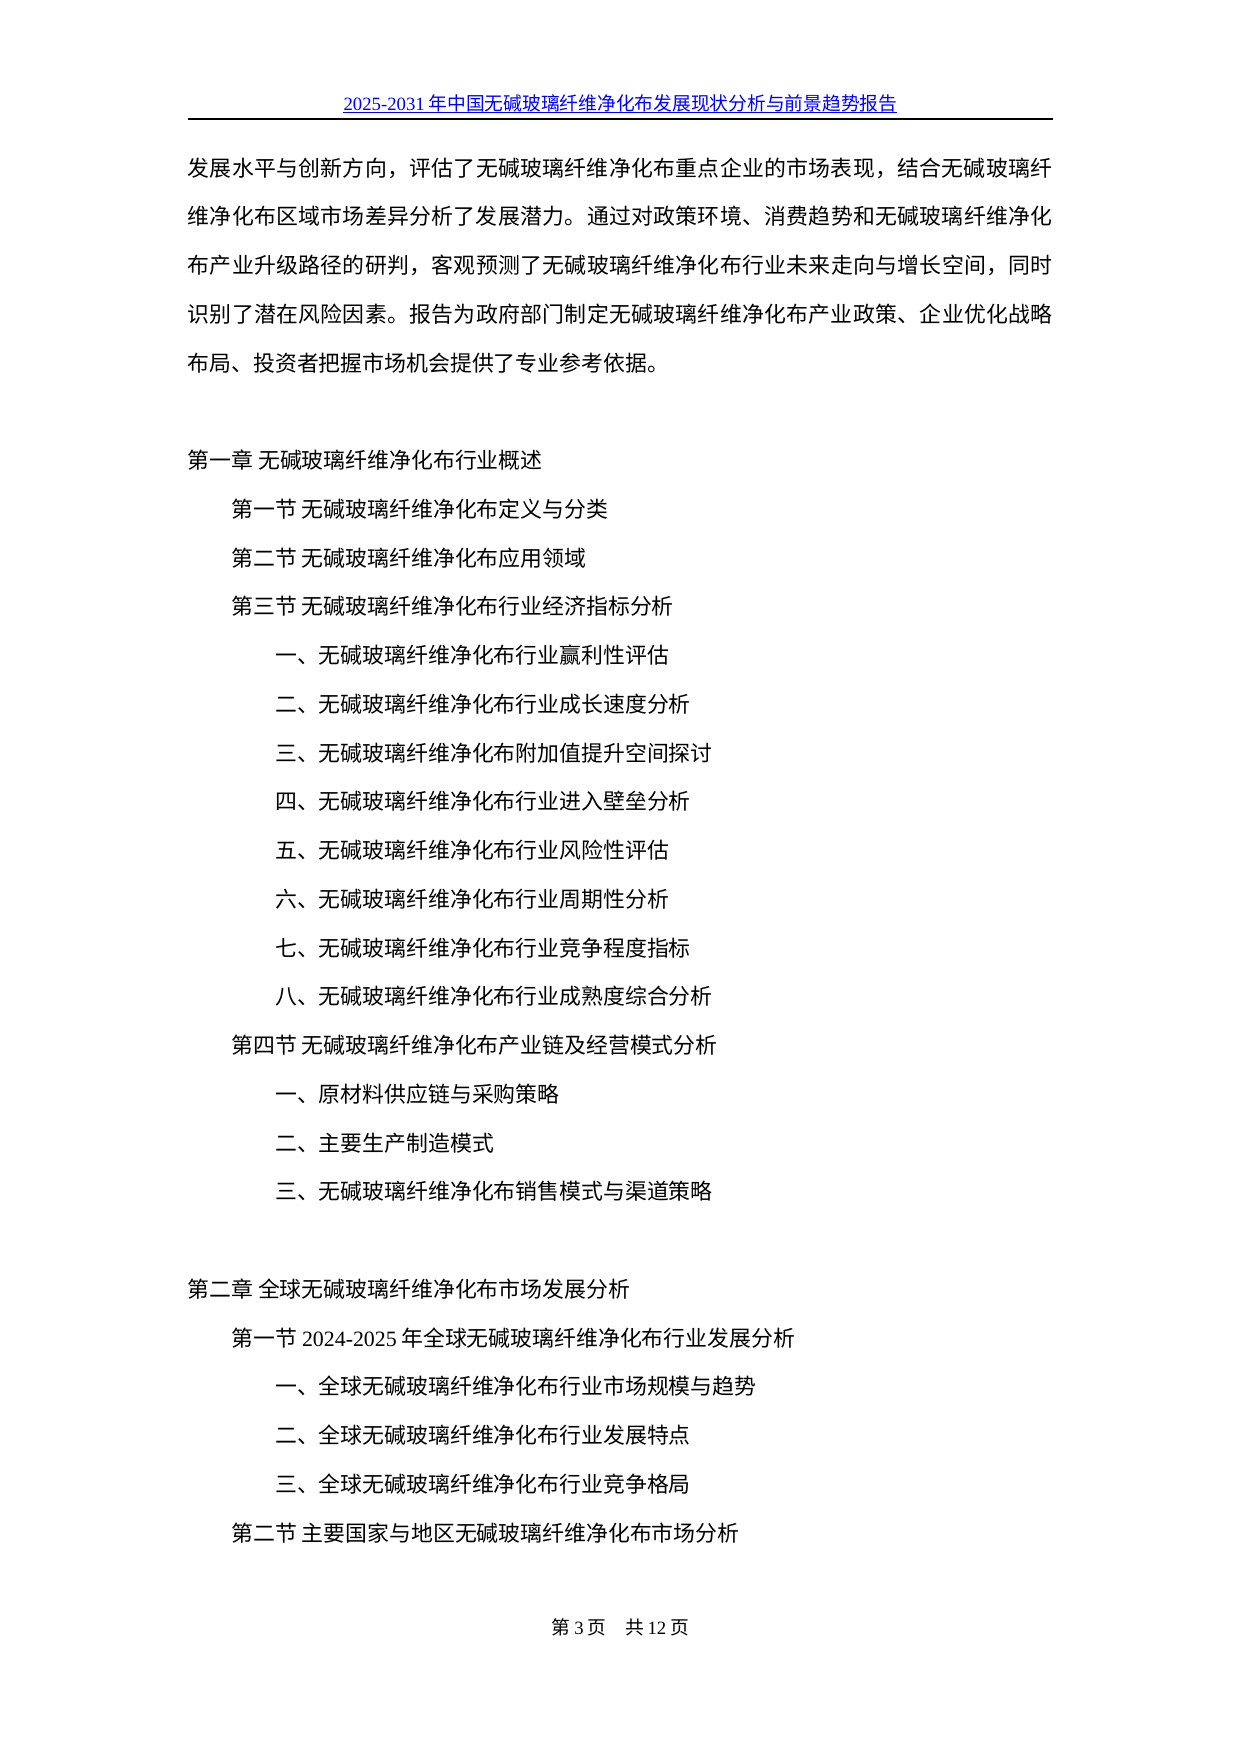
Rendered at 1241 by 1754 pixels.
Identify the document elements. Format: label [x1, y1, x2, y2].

text [187, 150, 1053, 1548]
